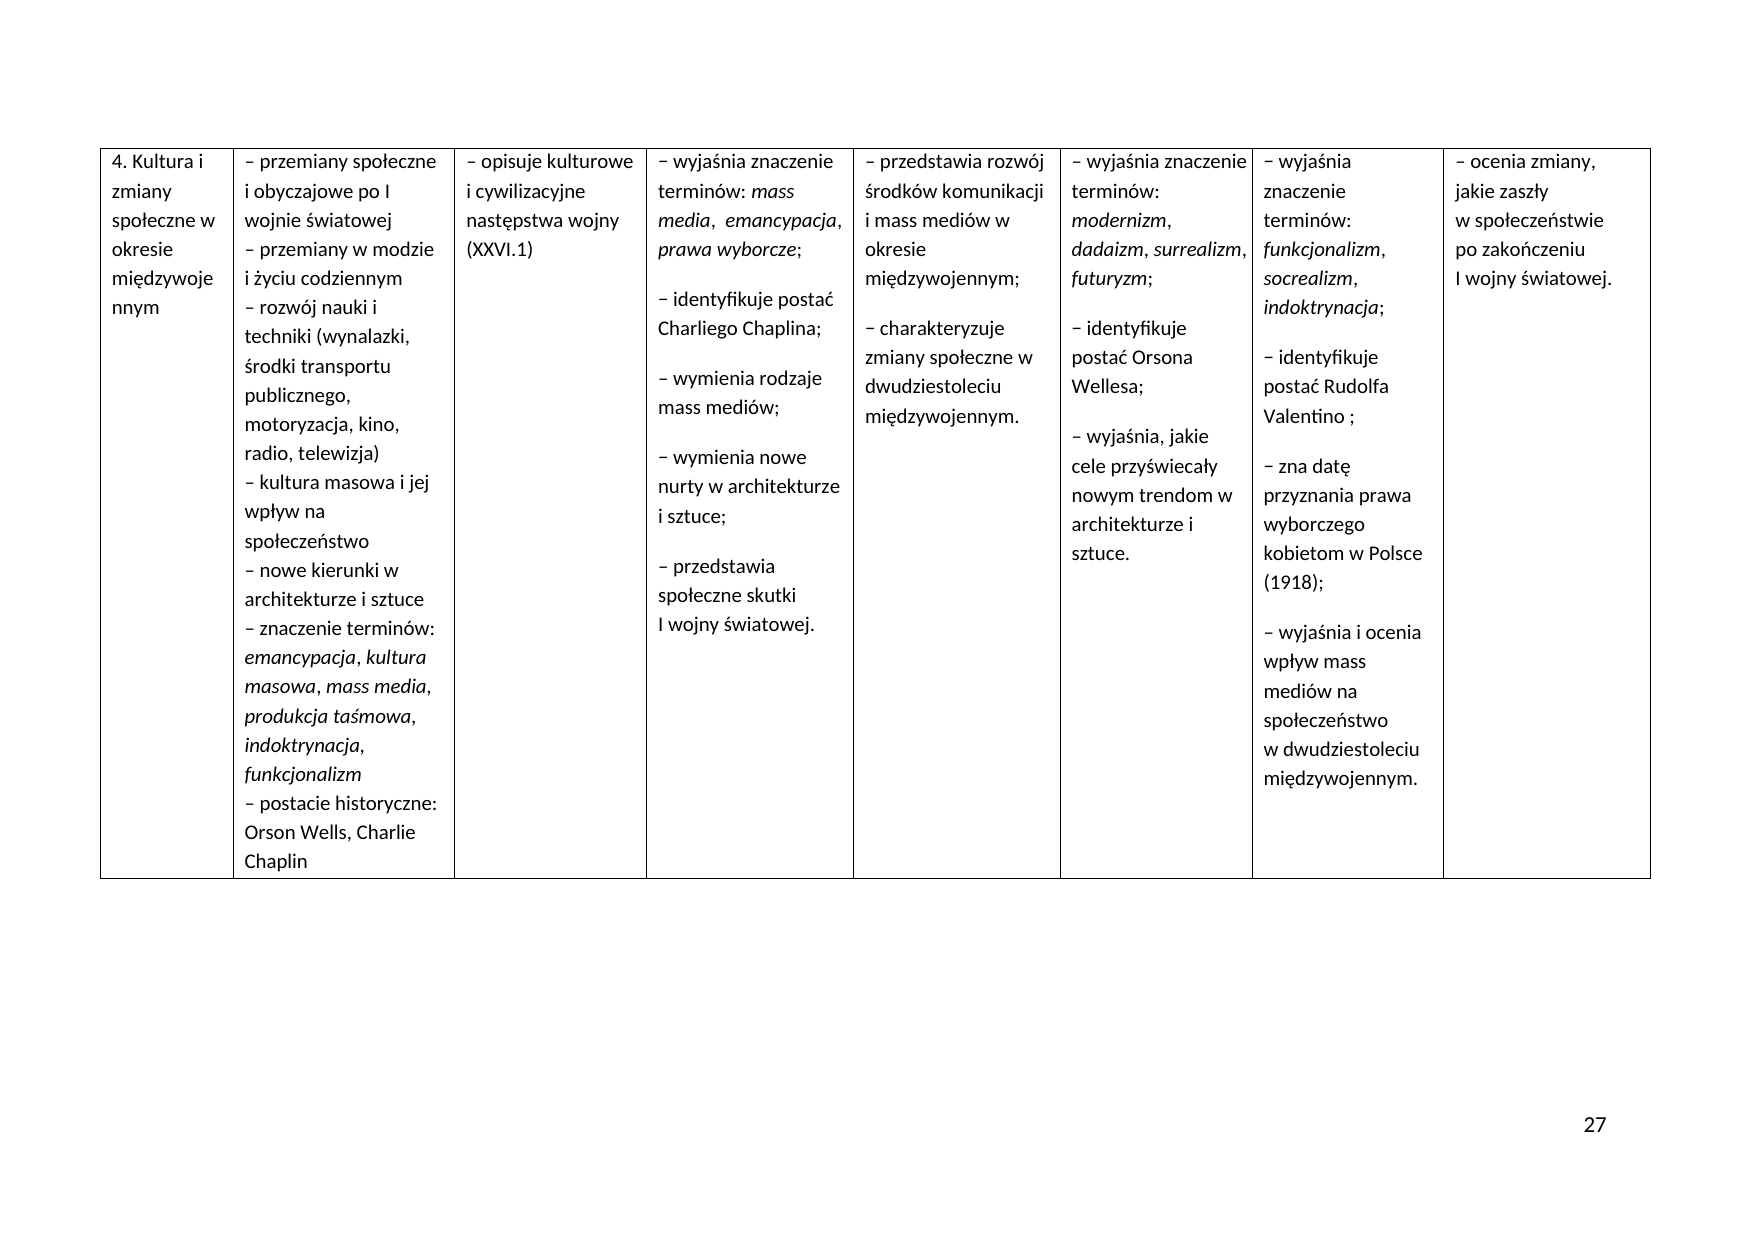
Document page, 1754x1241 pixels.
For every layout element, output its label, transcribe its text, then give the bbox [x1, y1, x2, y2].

table_cell – opisuje kulturowe i cywilizacyjne następstwa wojny (XXVI.1) [455, 149, 646, 878]
table_cell 4. Kultura i zmiany społeczne w okresie międzywojennym [101, 149, 233, 878]
table_cell – wyjaśnia znaczenie terminów: modernizm, dadaizm, surrealizm, futuryzm; − identyfikuje postać Orsona Wellesa; – wyjaśnia, jakie cele przyświecały nowym trendom w architekturze i sztuce. [1061, 149, 1252, 878]
table_cell – przemiany społeczne i obyczajowe po I wojnie światowej – przemiany w modzie i życiu codziennym – rozwój nauki i techniki (wynalazki, środki transportu publicznego, motoryzacja, kino, radio, telewizja) – kultura masowa i jej wpływ na społeczeństwo – nowe kierunki w architekturze i sztuce – znaczenie terminów: emancypacja, kultura masowa, mass media, produkcja taśmowa, indoktrynacja, funkcjonalizm – postacie historyczne: Orson Wells, Charlie Chaplin [234, 149, 454, 878]
table_cell – ocenia zmiany, jakie zaszły w społeczeństwie po zakończeniu I wojny światowej. [1444, 149, 1650, 878]
table_cell − wyjaśnia znaczenie terminów: mass media, emancypacja, prawa wyborcze; − identyfikuje postać Charliego Chaplina; – wymienia rodzaje mass mediów; − wymienia nowe nurty w architekturze i sztuce; – przedstawia społeczne skutki I wojny światowej. [647, 149, 853, 878]
table_cell – przedstawia rozwój środków komunikacji i mass mediów w okresie międzywojennym; − charakteryzuje zmiany społeczne w dwudziestoleciu międzywojennym. [854, 149, 1060, 878]
table_cell − wyjaśnia znaczenie terminów: funkcjonalizm, socrealizm, indoktrynacja; − identyfikuje postać Rudolfa Valentino ; − zna datę przyznania prawa wyborczego kobietom w Polsce (1918); – wyjaśnia i ocenia wpływ mass mediów na społeczeństwo w dwudziestoleciu międzywojennym. [1253, 149, 1443, 878]
